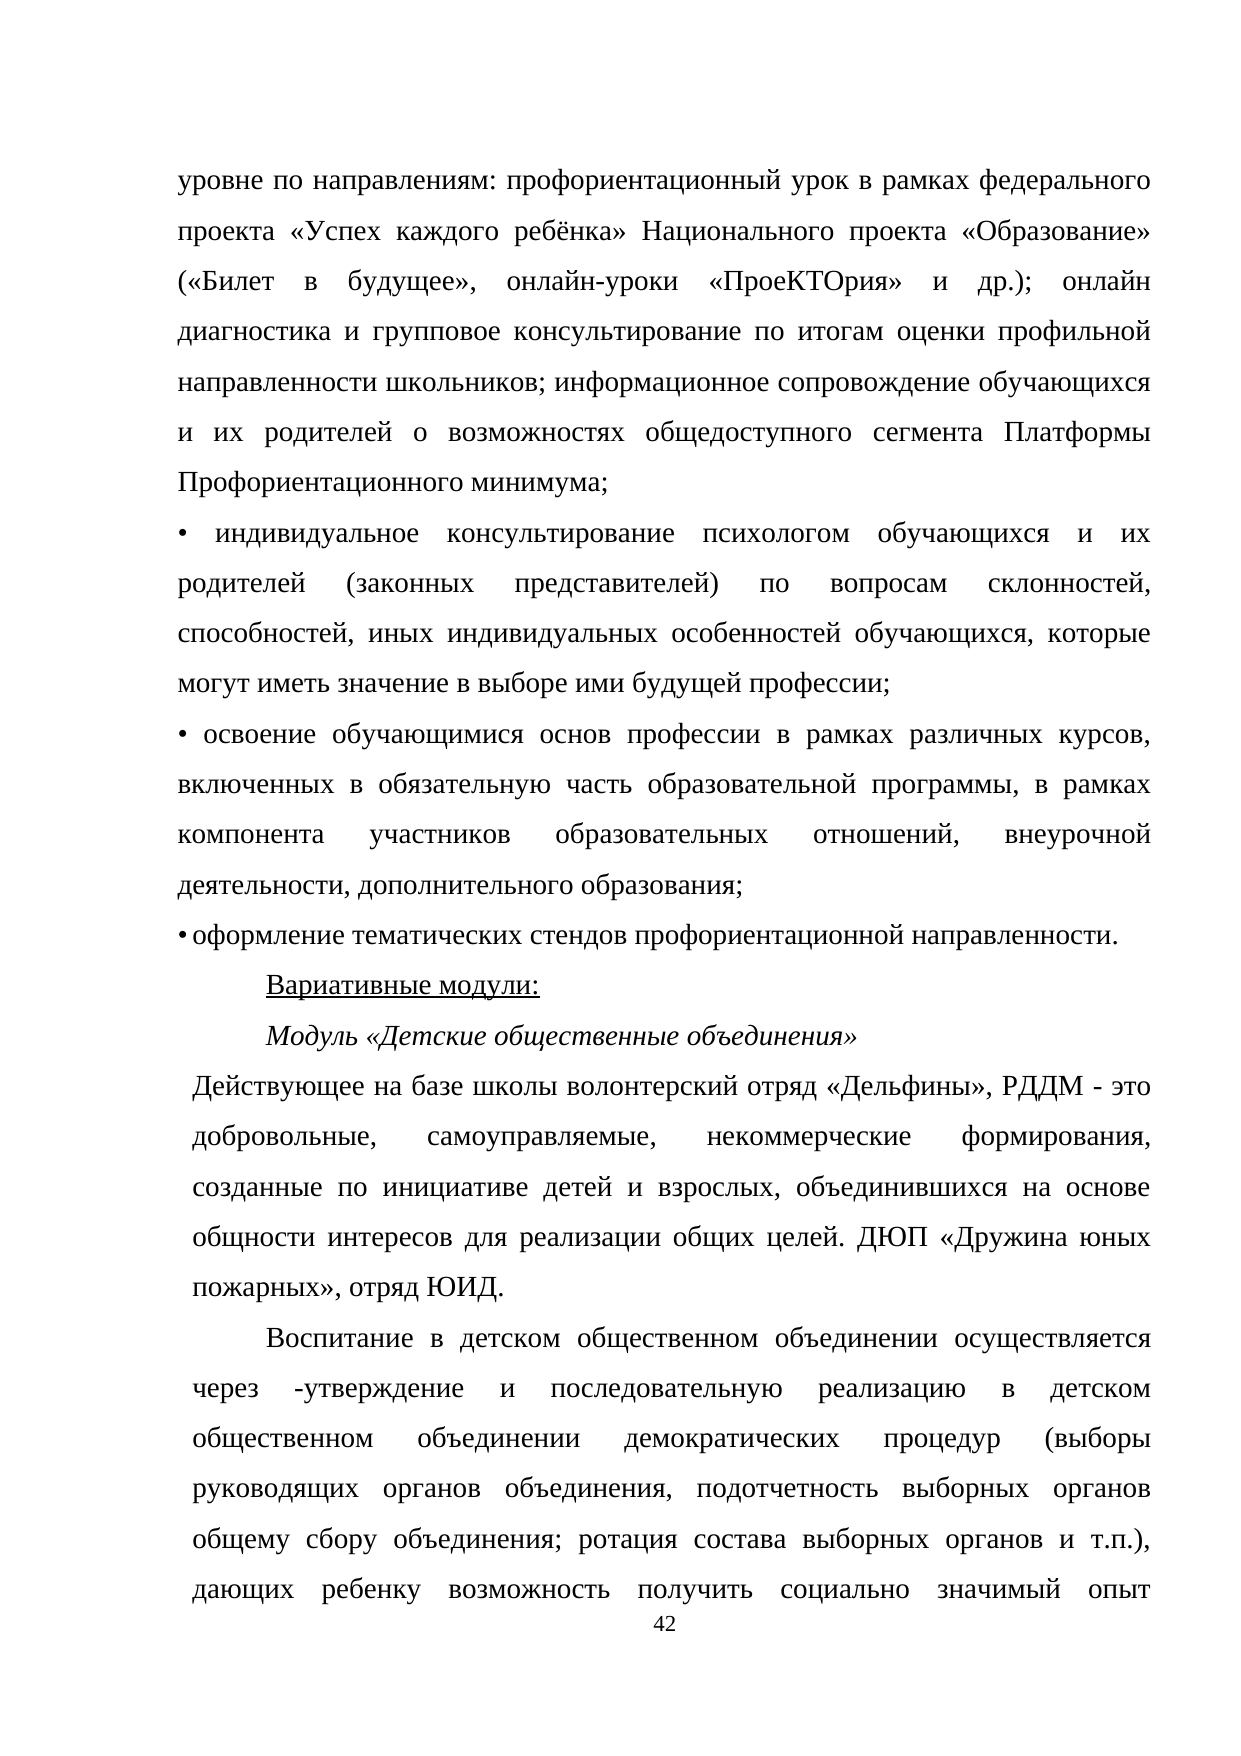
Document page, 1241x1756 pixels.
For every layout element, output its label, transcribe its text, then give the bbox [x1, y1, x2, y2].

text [177, 162, 1152, 498]
list Вариативные модули: [192, 967, 1152, 1001]
text • освоение обучающимися основ профессии в рамках различных курсов, включенных в обязательную часть образовательной программы, в рамках компонента участников образовательных отношений, внеурочной деятельности, дополнительного образования; [177, 716, 1152, 900]
list Действующее на базе школы волонтерский отряд «Дельфины», РДДМ - это добровольные, самоуправляемые, некоммерческие формирования, созданные по инициативе детей и взрослых, объединившихся на основе общности интересов для реализации общих целей. ДЮП «Дружина юных пожарных», отряд ЮИД. [192, 1068, 1152, 1303]
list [192, 1320, 1152, 1605]
list Модуль «Детские общественные объединения» [192, 1018, 1152, 1051]
list оформление тематических стендов профориентационной направленности. [177, 917, 1152, 951]
text • индивидуальное консультирование психологом обучающихся и их родителей (законных представителей) по вопросам склонностей, способностей, иных индивидуальных особенностей обучающихся, которые могут иметь значение в выборе ими будущей профессии; [177, 515, 1152, 699]
